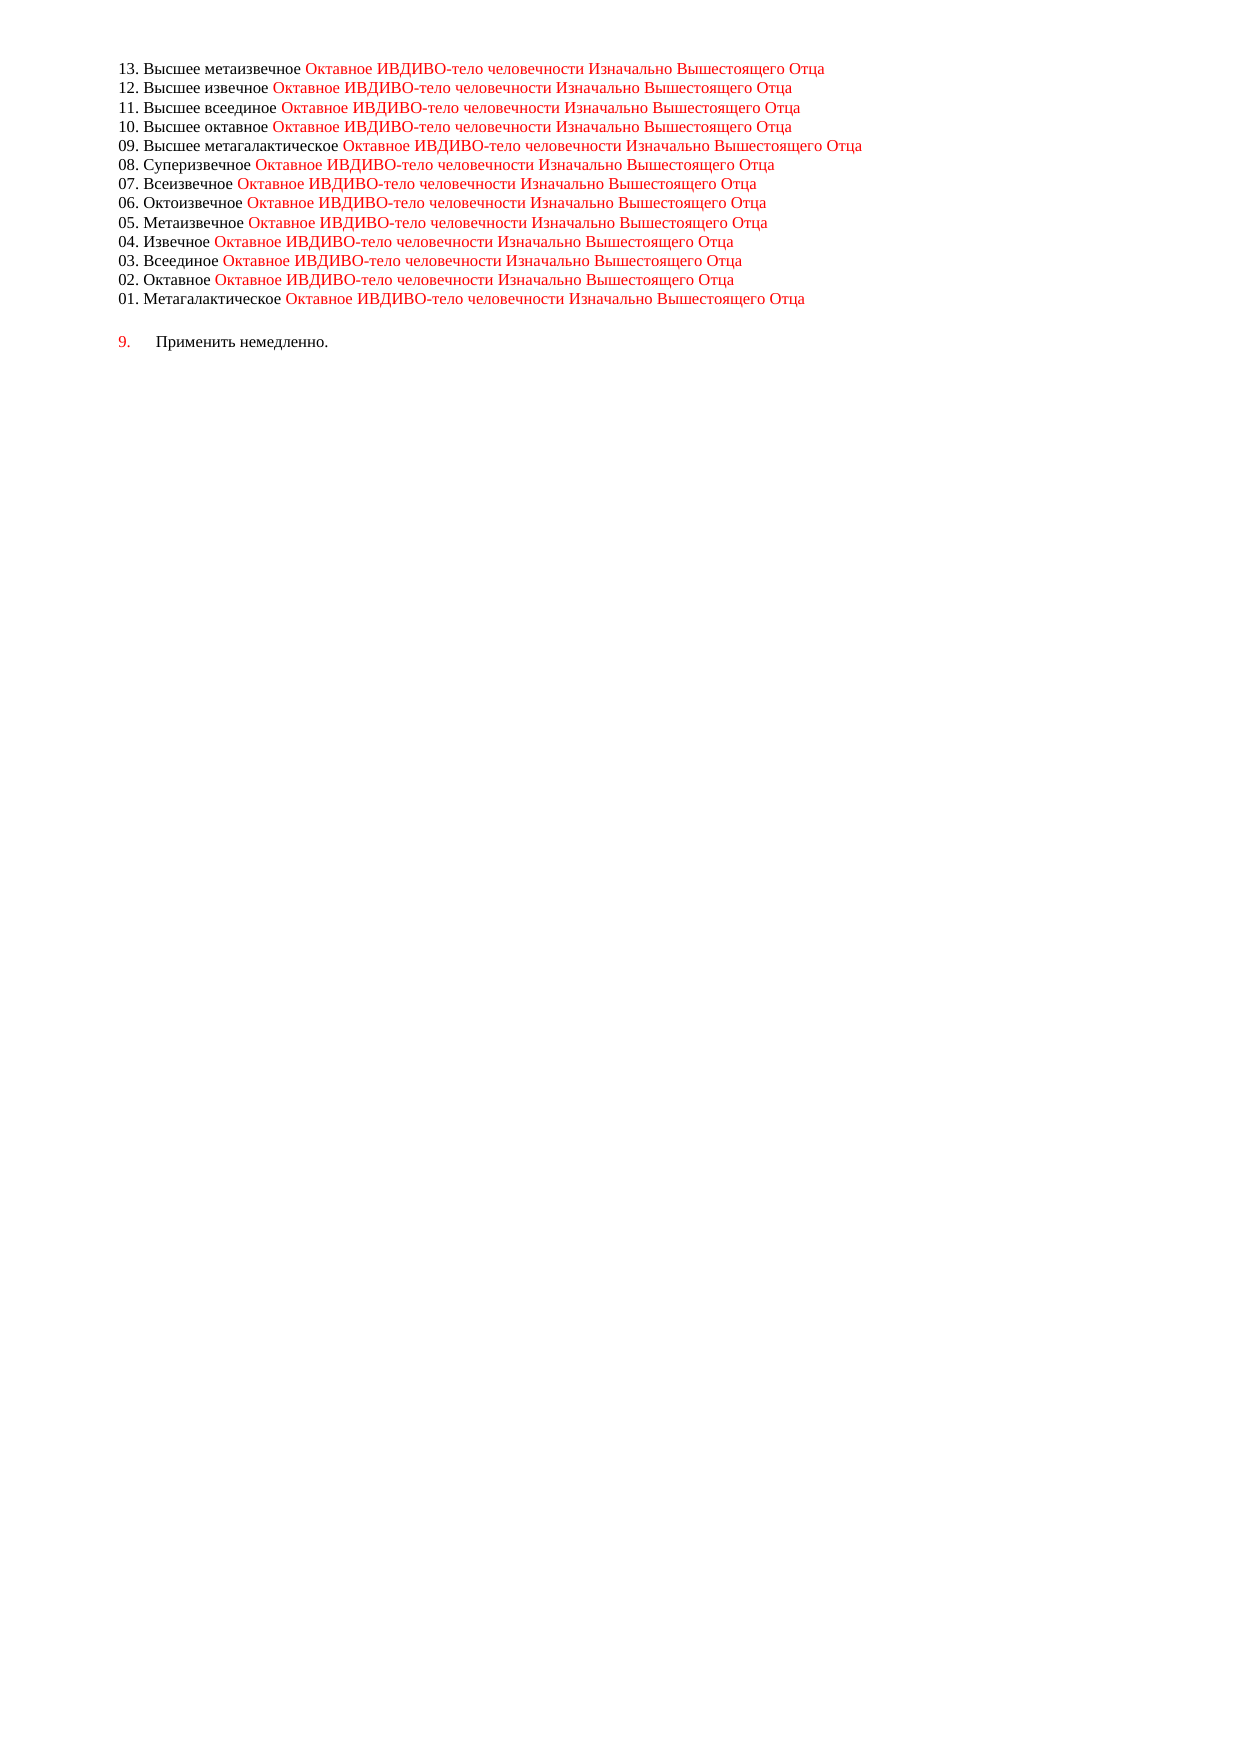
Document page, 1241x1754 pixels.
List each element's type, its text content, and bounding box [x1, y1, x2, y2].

text 09. Высшее метагалактическое Октавное ИВДИВО-тело человечности Изначально Вышестоящего Отца [118, 136, 1181, 155]
text 01. Метагалактическое Октавное ИВДИВО-тело человечности Изначально Вышестоящего Отца [118, 289, 1181, 308]
text 13. Высшее метаизвечное Октавное ИВДИВО-тело человечности Изначально Вышестоящего Отца [118, 59, 1181, 78]
text 08. Суперизвечное Октавное ИВДИВО-тело человечности Изначально Вышестоящего Отца [118, 155, 1181, 174]
text 02. Октавное Октавное ИВДИВО-тело человечности Изначально Вышестоящего Отца [118, 270, 1181, 289]
list Применить немедленно. [118, 332, 1181, 351]
text 11. Высшее всеединое Октавное ИВДИВО-тело человечности Изначально Вышестоящего Отца [118, 97, 1181, 117]
text 06. Октоизвечное Октавное ИВДИВО-тело человечности Изначально Вышестоящего Отца [118, 193, 1181, 212]
text 03. Всеединое Октавное ИВДИВО-тело человечности Изначально Вышестоящего Отца [118, 251, 1181, 270]
text 05. Метаизвечное Октавное ИВДИВО-тело человечности Изначально Вышестоящего Отца [118, 212, 1181, 232]
text 10. Высшее октавное Октавное ИВДИВО-тело человечности Изначально Вышестоящего Отца [118, 117, 1181, 136]
text 07. Всеизвечное Октавное ИВДИВО-тело человечности Изначально Вышестоящего Отца [118, 174, 1181, 193]
text 04. Извечное Октавное ИВДИВО-тело человечности Изначально Вышестоящего Отца [118, 232, 1181, 251]
text 12. Высшее извечное Октавное ИВДИВО-тело человечности Изначально Вышестоящего Отца [118, 78, 1181, 97]
